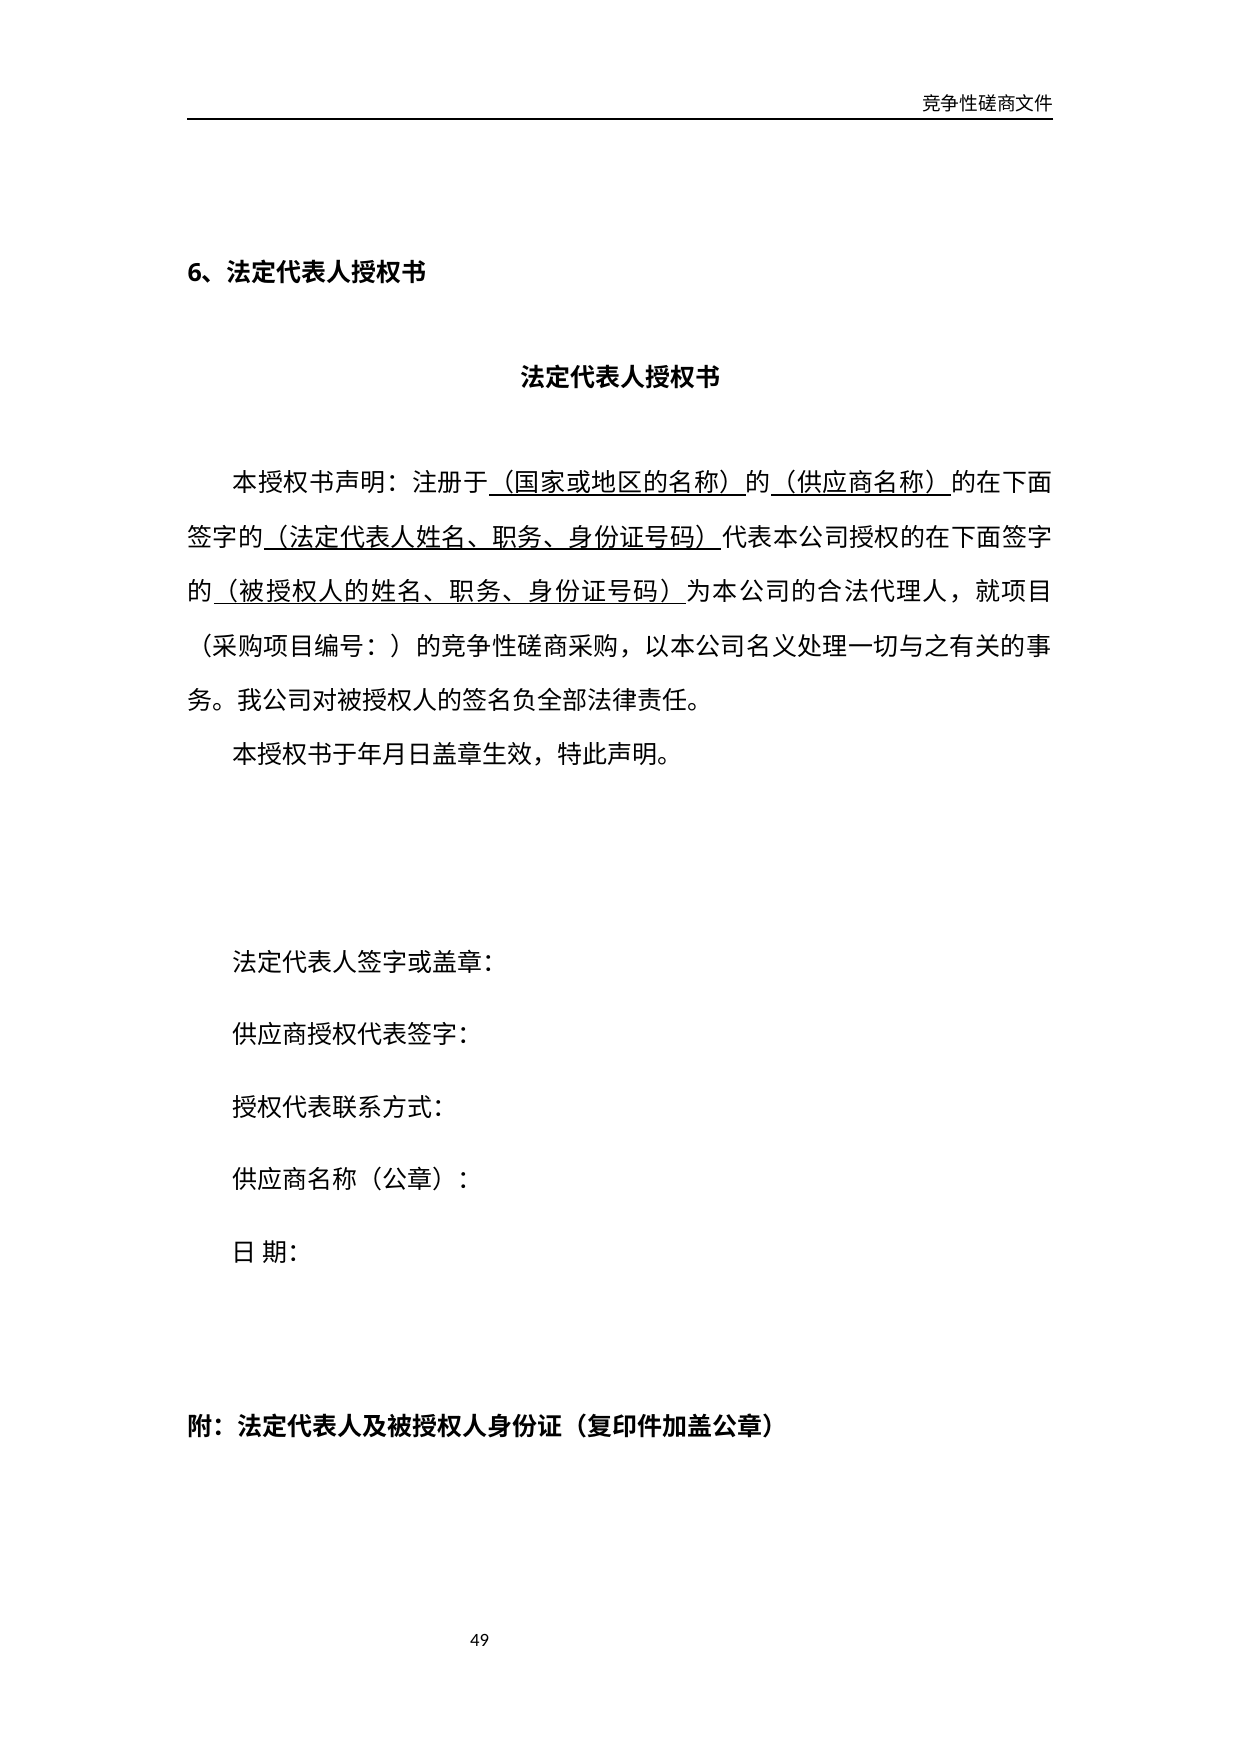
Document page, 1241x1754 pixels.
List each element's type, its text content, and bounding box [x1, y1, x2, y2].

text 法定代表人签字或盖章： [187, 942, 1053, 978]
text 本授权书于年月日盖章生效，特此声明。 [187, 735, 1053, 771]
text 供应商名称（公章）： [187, 1160, 1053, 1196]
text 授权代表联系方式： [187, 1087, 1053, 1123]
text 供应商授权代表签字： [187, 1015, 1053, 1051]
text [187, 1407, 1003, 1443]
text 日 期： [187, 1232, 1053, 1268]
text 法定代表人授权书 [187, 357, 1053, 394]
text 6、法定代表人授权书 [187, 252, 1053, 288]
text 本授权书声明：注册于（国家或地区的名称）的（供应商名称）的在下面签字的（法定代表人姓名、职务、身份证号码）代表本公司授权的在下面签字的（被授权人的姓名、职务、身份证号码）为本公司的合法代理人，就项目（采购项目编号：）的竞争性磋商采购，以本公司名义处理一切与之有关的事务。我公司对被授权人的签名负全部法律责任。 [187, 463, 1053, 717]
